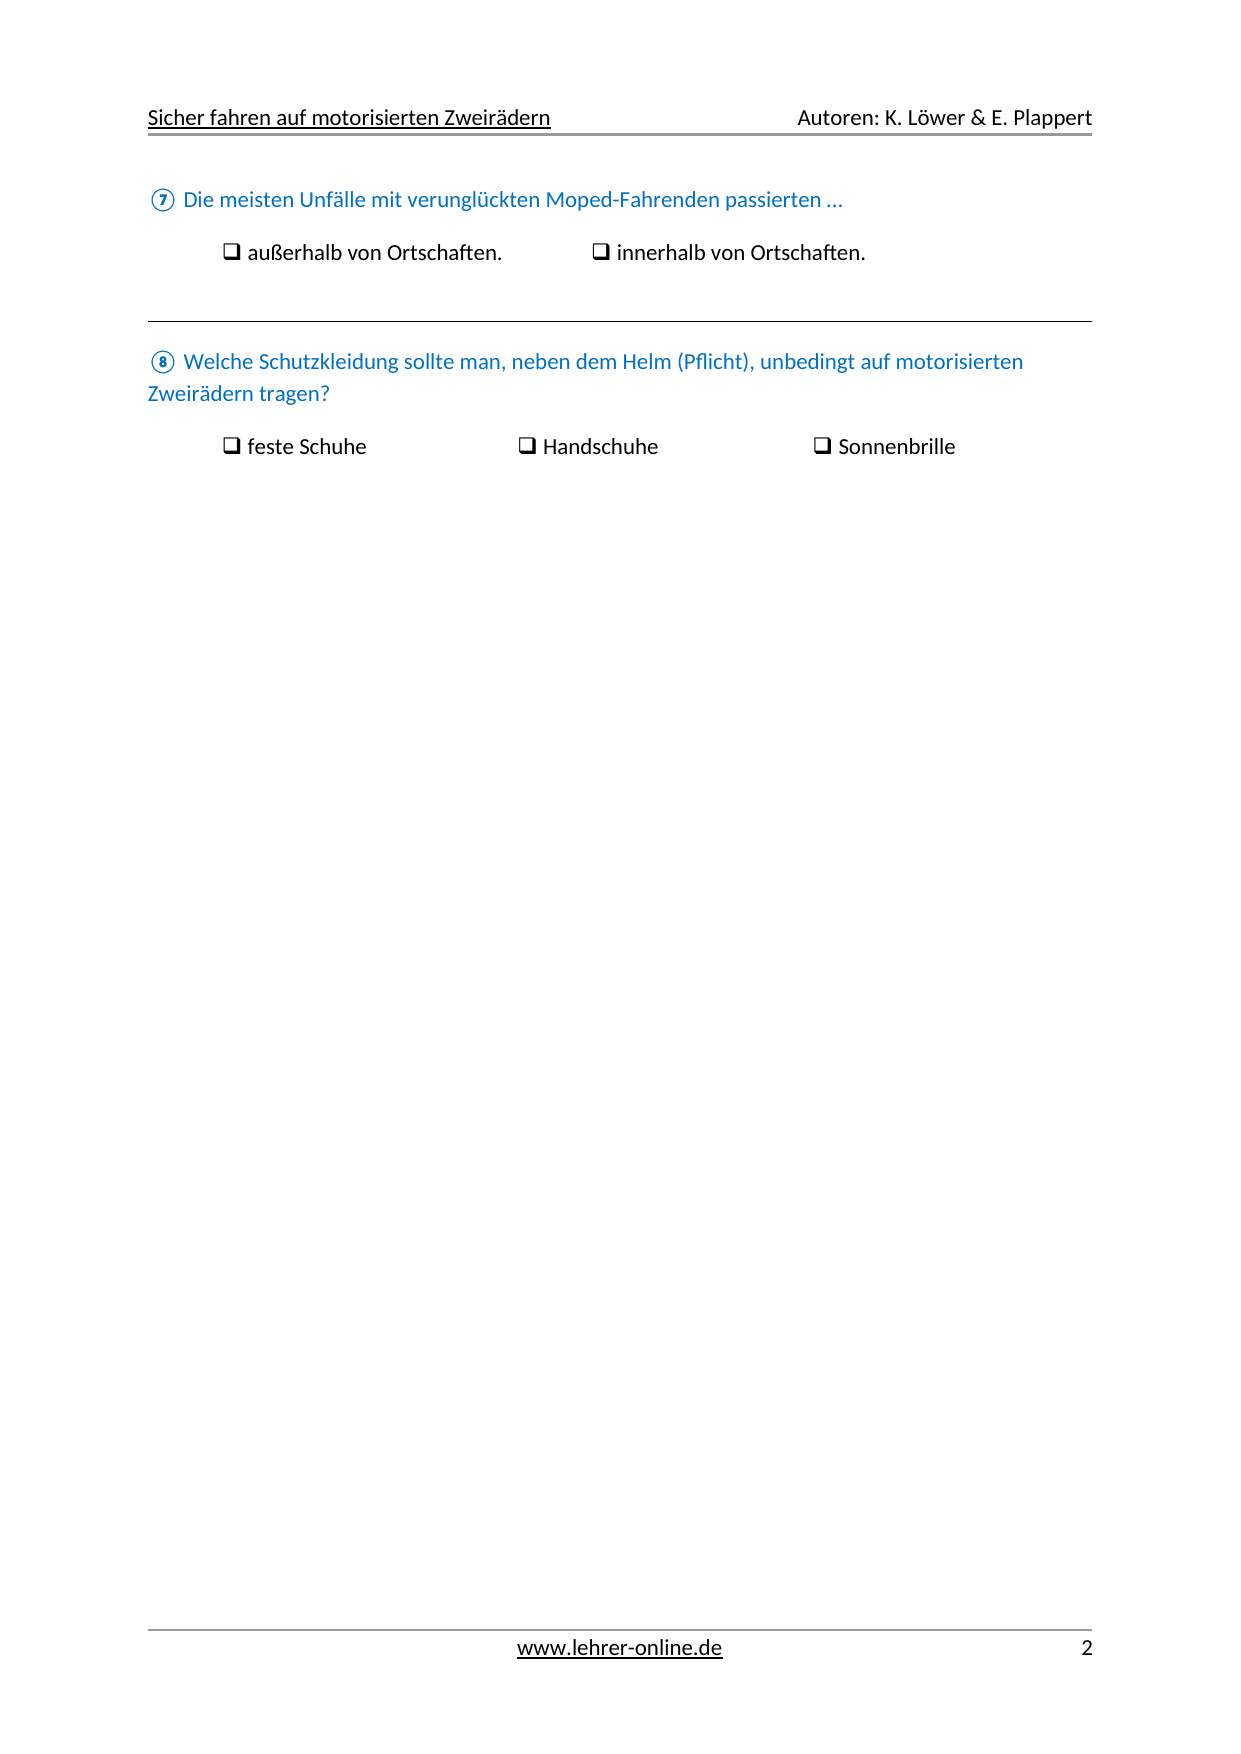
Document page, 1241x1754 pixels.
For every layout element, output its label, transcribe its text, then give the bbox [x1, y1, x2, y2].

text ⑦ Die meisten Unfälle mit verunglückten Moped-Fahrenden passierten … [148, 185, 1092, 213]
text ⑧ Welche Schutzkleidung sollte man, neben dem Helm (Pflicht), unbedingt auf motorisierten Zweirädern tragen? [148, 347, 1092, 407]
text außerhalb von Ortschaften. innerhalb von Ortschaften. [148, 238, 1092, 266]
text feste Schuhe Handschuhe Sonnenbrille [185, 432, 1092, 460]
